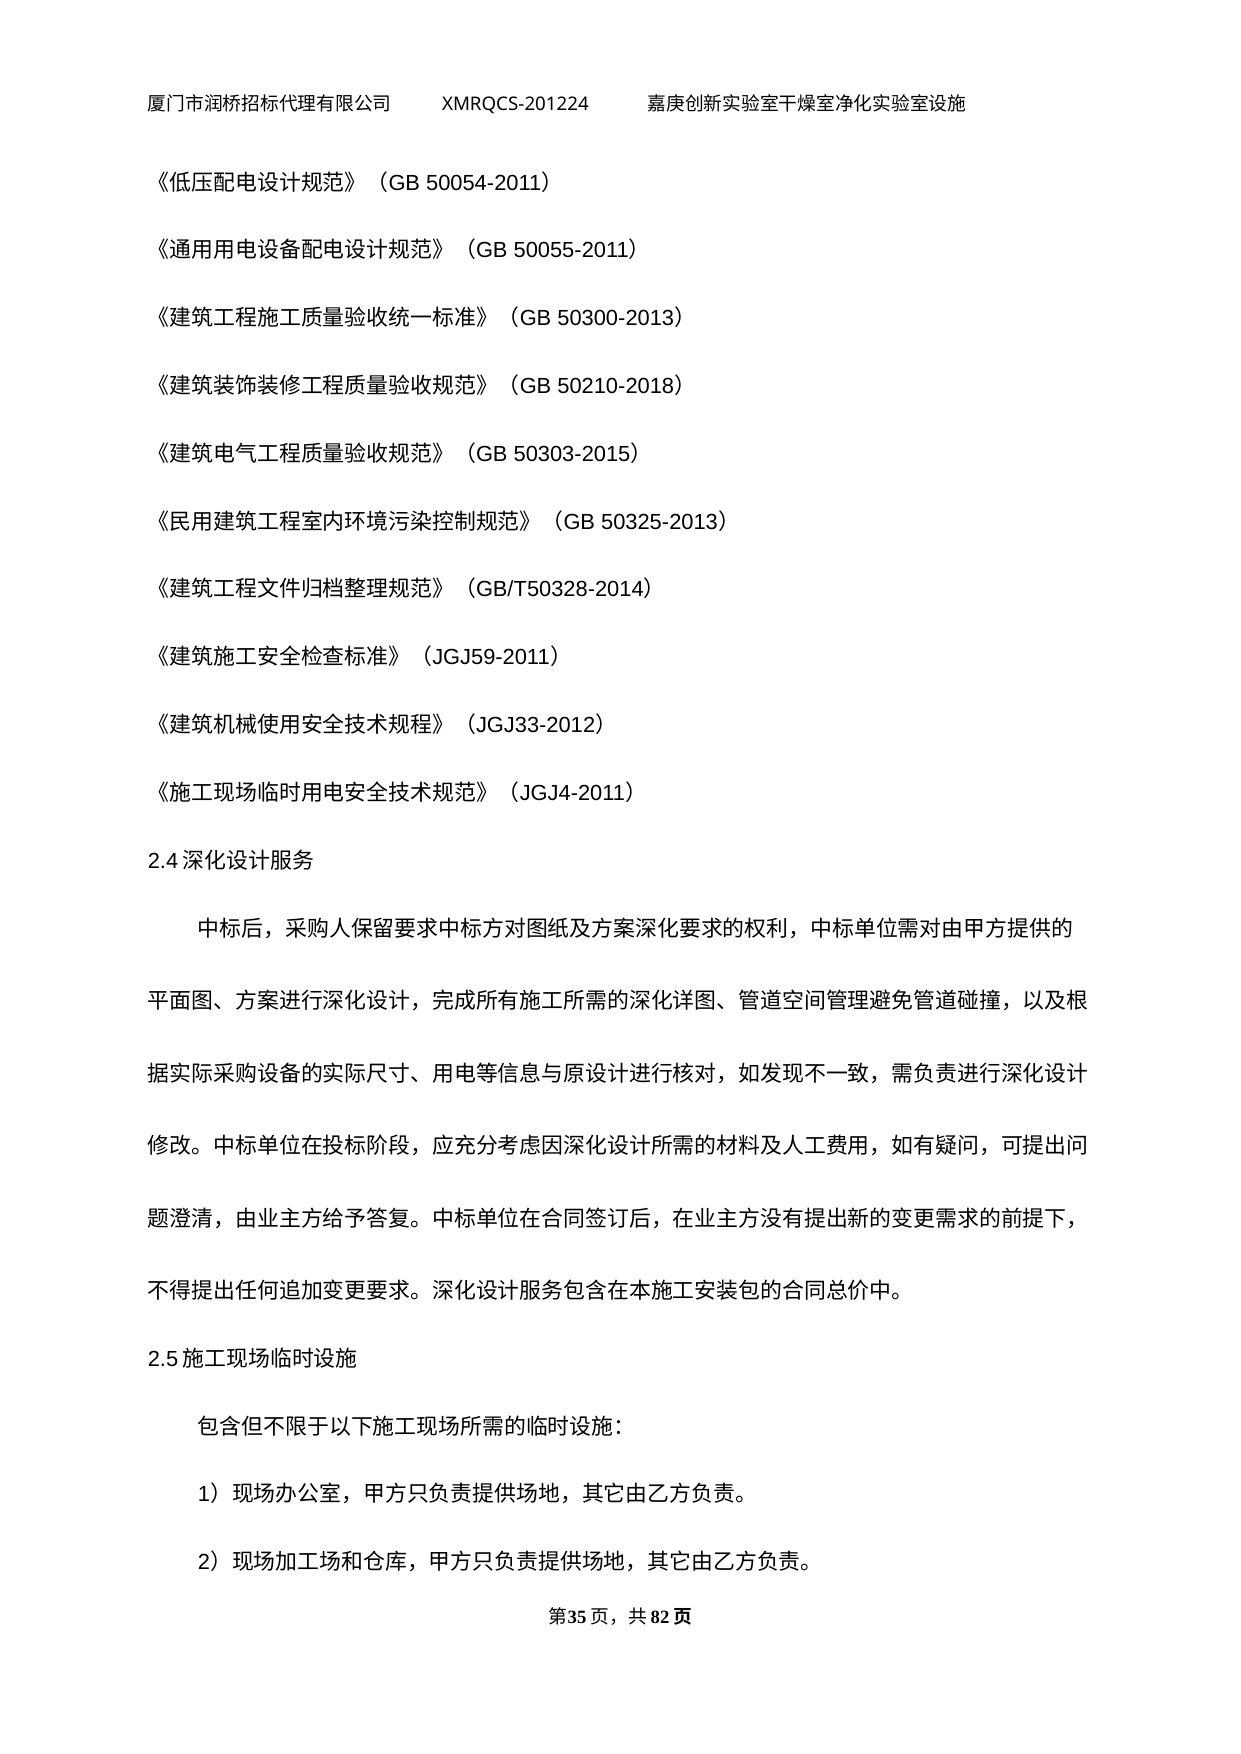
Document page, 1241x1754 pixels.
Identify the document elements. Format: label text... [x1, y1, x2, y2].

text 《建筑电气工程质量验收规范》（GB 50303-2015） [148, 420, 1092, 483]
text 包含但不限于以下施工现场所需的临时设施： [148, 1393, 1092, 1456]
text 《建筑施工安全检查标准》（JGJ59-2011） [148, 623, 1092, 687]
text 2.4深化设计服务 [148, 827, 1092, 890]
text 《施工现场临时用电安全技术规范》（JGJ4-2011） [148, 759, 1092, 822]
text 中标后，采购人保留要求中标方对图纸及方案深化要求的权利，中标单位需对由甲方提供的平面图、方案进行深化设计，完成所有施工所需的深化详图、管道空间管理避免管道碰撞，以及根据实际采购设备的实际尺寸、用电等信息与原设计进行核对，如发现不一致，需负责进行深化设计修改。中标单位在投标阶段，应充分考虑因深化设计所需的材料及人工费用，如有疑问，可提出问题澄清，由业主方给予答复。中标单位在合同签订后，在业主方没有提出新的变更需求的前提下，不得提出任何追加变更要求。深化设计服务包含在本施工安装包的合同总价中。 [148, 895, 1092, 1320]
text 《低压配电设计规范》（GB 50054-2011） [148, 149, 1092, 212]
text 2.5施工现场临时设施 [148, 1325, 1092, 1388]
text 《建筑装饰装修工程质量验收规范》（GB 50210-2018） [148, 352, 1092, 415]
text 2）现场加工场和仓库，甲方只负责提供场地，其它由乙方负责。 [148, 1528, 1092, 1592]
text 《建筑工程施工质量验收统一标准》（GB 50300-2013） [148, 284, 1092, 348]
text 《建筑工程文件归档整理规范》（GB/T50328-2014） [148, 556, 1092, 619]
text 1）现场办公室，甲方只负责提供场地，其它由乙方负责。 [148, 1461, 1092, 1524]
text 《民用建筑工程室内环境污染控制规范》（GB 50325-2013） [148, 488, 1092, 551]
text 《通用用电设备配电设计规范》（GB 50055-2011） [148, 217, 1092, 280]
text 《建筑机械使用安全技术规程》（JGJ33-2012） [148, 691, 1092, 754]
